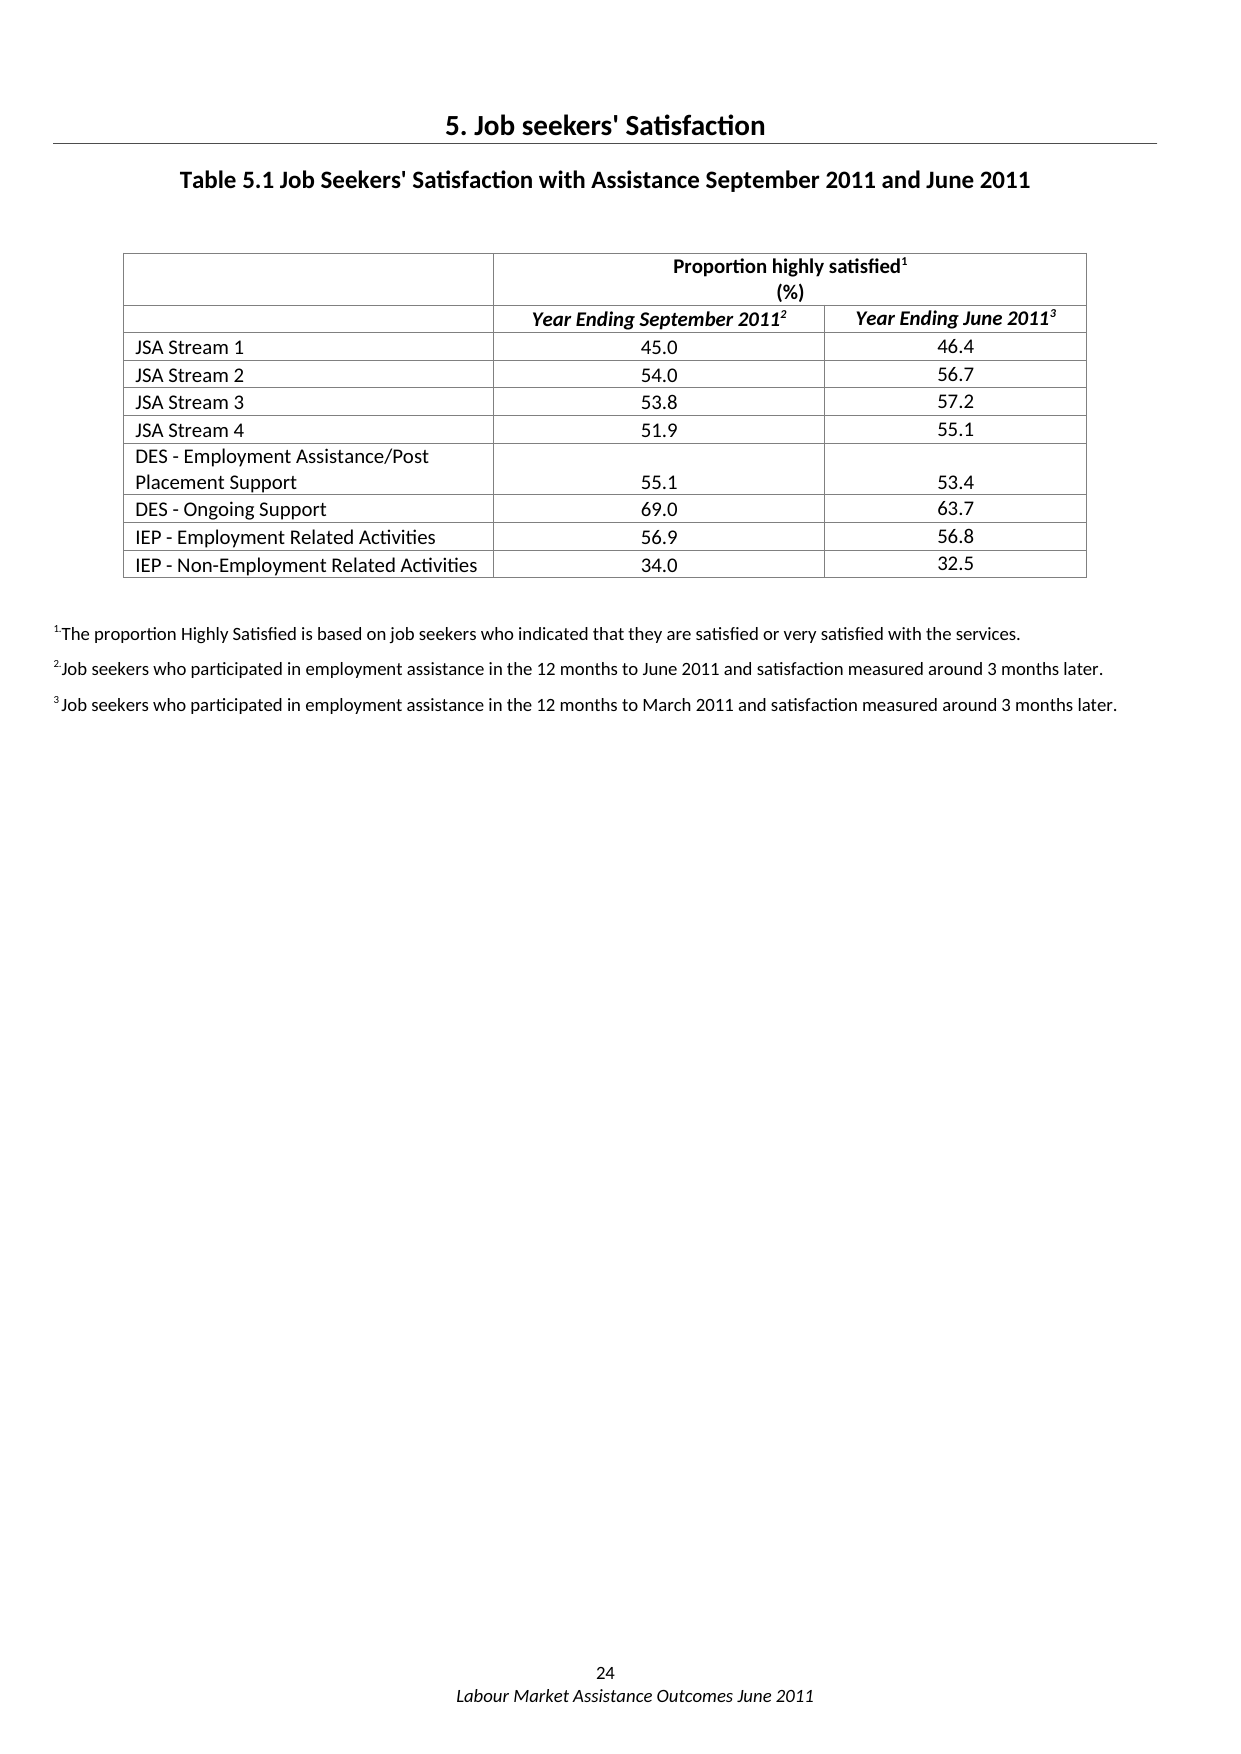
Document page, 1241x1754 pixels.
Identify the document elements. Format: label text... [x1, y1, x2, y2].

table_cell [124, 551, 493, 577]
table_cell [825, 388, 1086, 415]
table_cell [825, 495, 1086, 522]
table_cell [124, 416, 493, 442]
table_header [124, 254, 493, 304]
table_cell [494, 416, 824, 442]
subtitle Table 5.1 Job Seekers' Satisfaction with Assistance September 2011 and June 2011 [53, 164, 1157, 195]
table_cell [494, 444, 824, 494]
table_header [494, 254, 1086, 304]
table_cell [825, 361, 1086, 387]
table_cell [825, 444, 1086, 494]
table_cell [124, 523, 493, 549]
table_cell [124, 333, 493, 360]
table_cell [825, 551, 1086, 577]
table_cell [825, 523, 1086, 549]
text 3 Job seekers who participated in employment assistance in the 12 months to March 2011 and satisfaction measured around 3 months later. [53, 693, 1157, 716]
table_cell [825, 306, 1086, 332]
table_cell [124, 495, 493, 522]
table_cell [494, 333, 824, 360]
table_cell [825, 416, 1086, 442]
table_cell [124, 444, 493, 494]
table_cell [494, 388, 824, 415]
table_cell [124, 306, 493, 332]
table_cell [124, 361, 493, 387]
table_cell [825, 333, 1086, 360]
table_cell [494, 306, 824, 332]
text 2.Job seekers who participated in employment assistance in the 12 months to June 2011 and satisfaction measured around 3 months later. [53, 657, 1157, 680]
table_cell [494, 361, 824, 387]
text 1.The proportion Highly Satisfied is based on job seekers who indicated that they are satisfied or very satisfied with the services. [53, 622, 1157, 645]
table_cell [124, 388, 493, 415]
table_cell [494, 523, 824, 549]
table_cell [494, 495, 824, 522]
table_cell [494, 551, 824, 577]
subtitle 5. Job seekers' Satisfaction [53, 107, 1157, 143]
